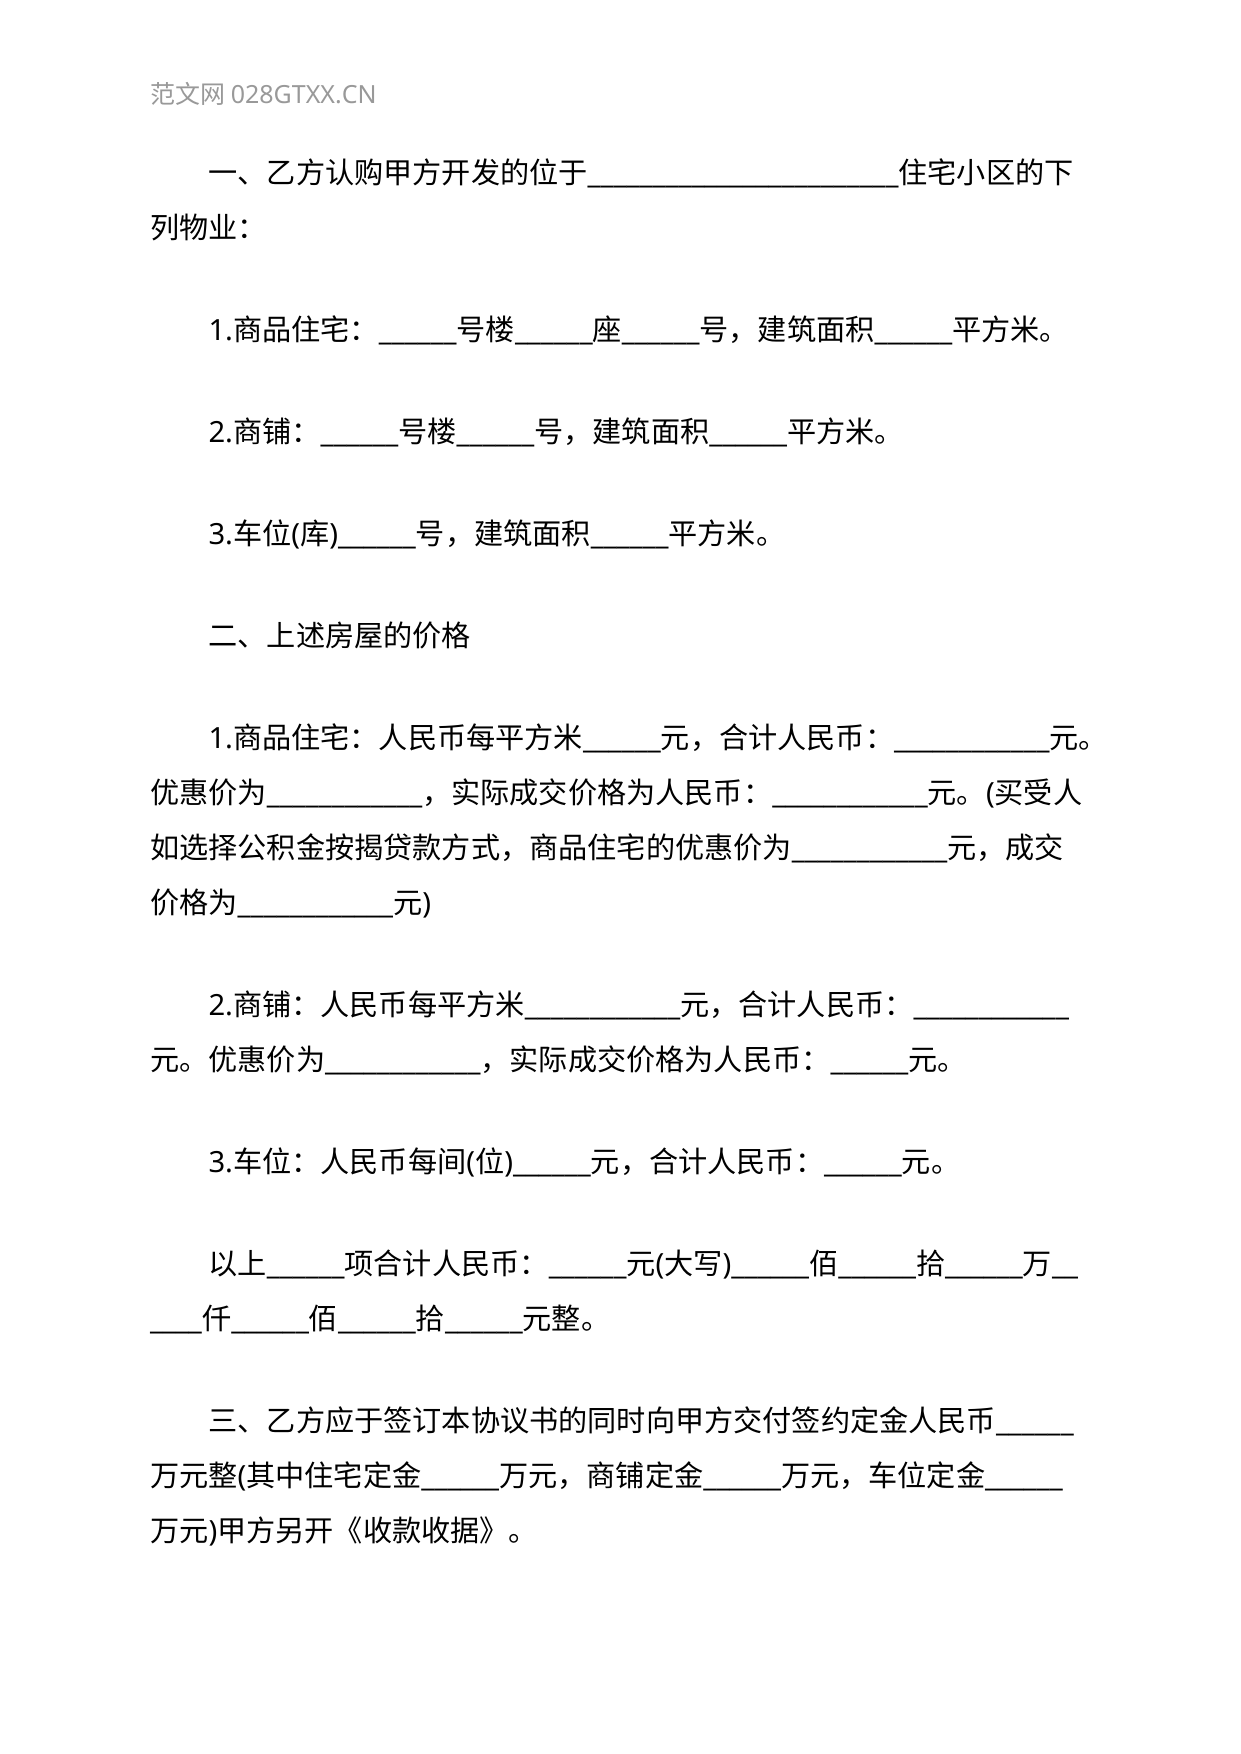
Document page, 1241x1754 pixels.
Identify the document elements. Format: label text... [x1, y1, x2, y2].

text 3.车位：人民币每间(位)______元，合计人民币：______元。 [150, 1138, 1090, 1181]
text 2.商铺：人民币每平方米____________元，合计人民币：____________元。优惠价为____________，实际成交价格为人民币：______元。 [150, 981, 1090, 1079]
text 1.商品住宅：______号楼______座______号，建筑面积______平方米。 [150, 307, 1090, 349]
text 以上______项合计人民币：______元(大写)______佰______拾______万______仟______佰______拾______元整。 [150, 1240, 1090, 1338]
text 3.车位(库)______号，建筑面积______平方米。 [150, 511, 1090, 553]
text 三、乙方应于签订本协议书的同时向甲方交付签约定金人民币______万元整(其中住宅定金______万元，商铺定金______万元，车位定金______万元)甲方另开《收款收据》。 [150, 1397, 1090, 1550]
text 一、乙方认购甲方开发的位于________________________住宅小区的下列物业： [150, 150, 1090, 247]
text 2.商铺：______号楼______号，建筑面积______平方米。 [150, 409, 1090, 451]
text 1.商品住宅：人民币每平方米______元，合计人民币：____________元。优惠价为____________，实际成交价格为人民币：____________元。(买受人如选择公积金按揭贷款方式，商品住宅的优惠价为____________元，成交价格为____________元) [150, 714, 1090, 922]
text 二、上述房屋的价格 [150, 613, 1090, 655]
